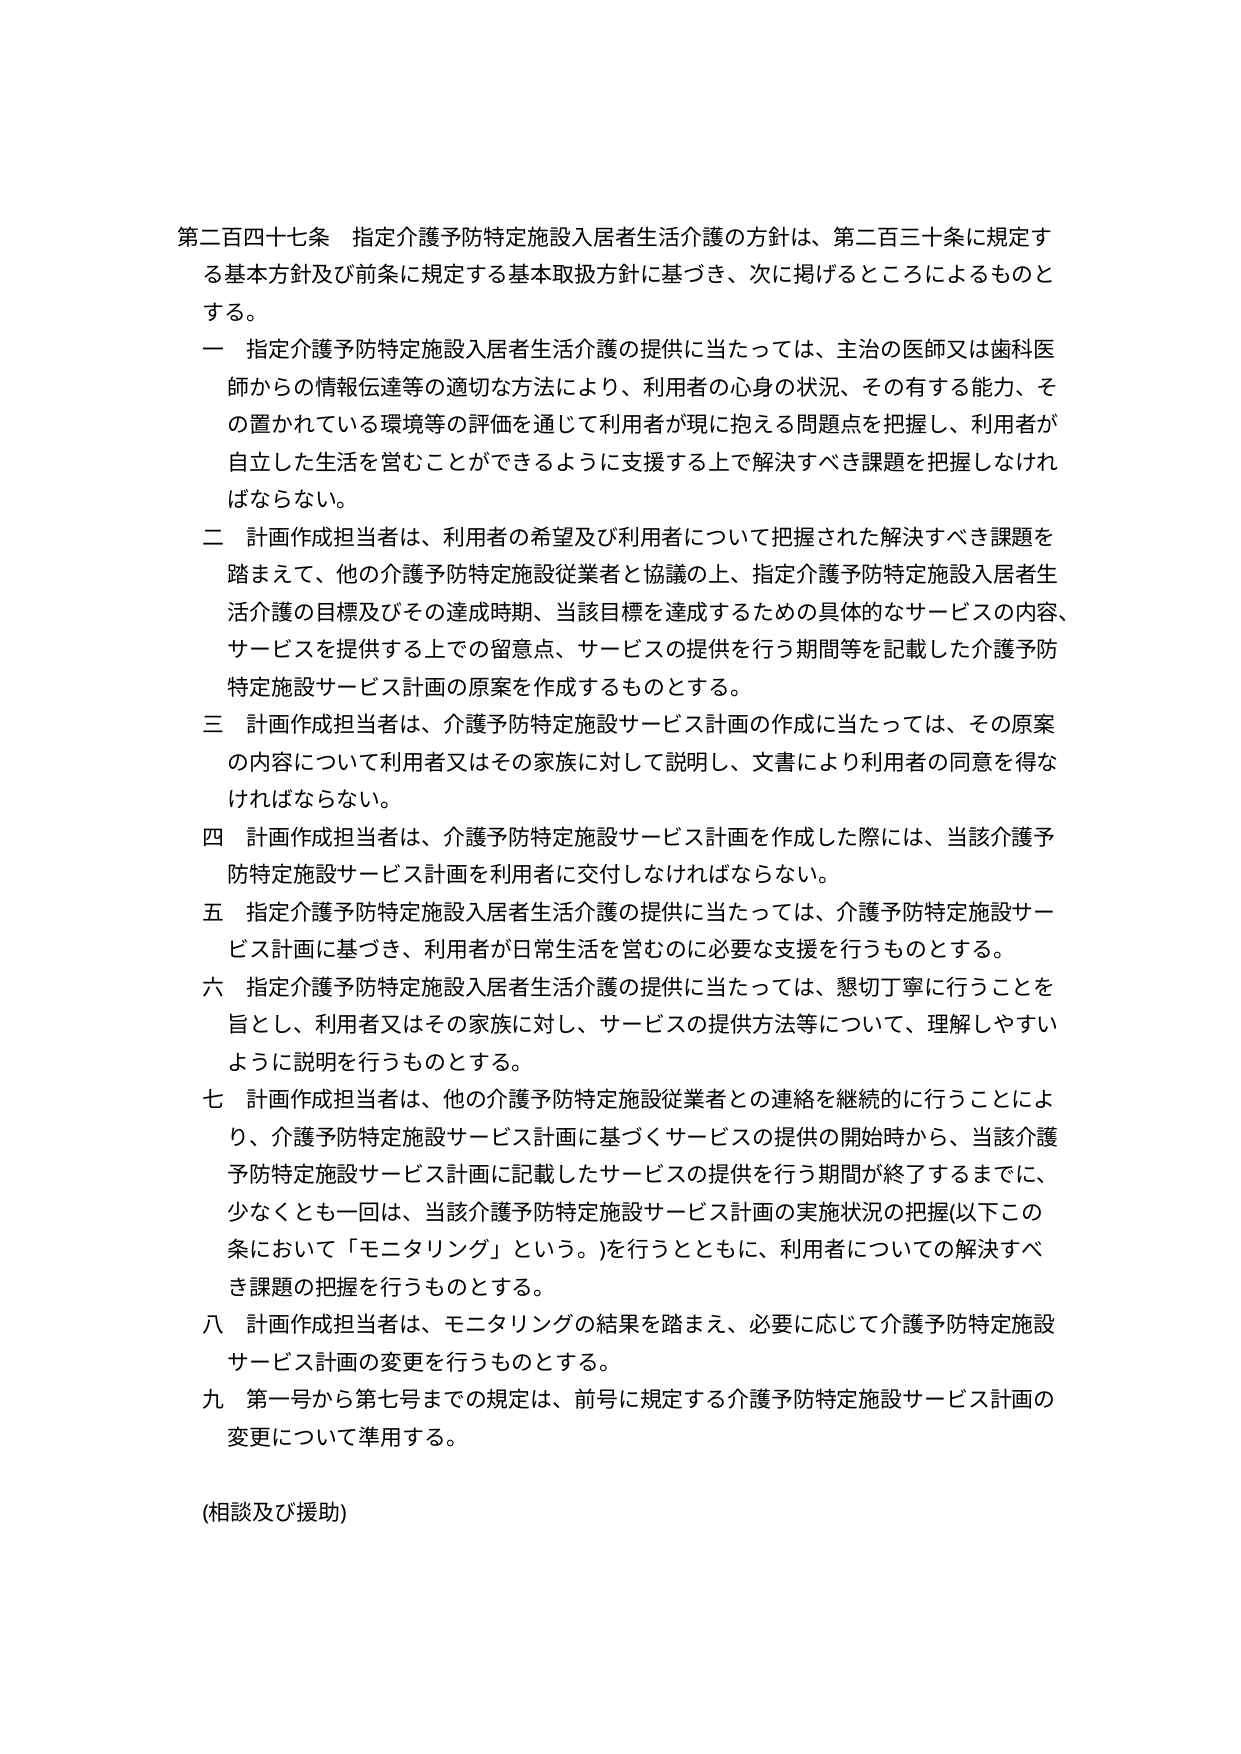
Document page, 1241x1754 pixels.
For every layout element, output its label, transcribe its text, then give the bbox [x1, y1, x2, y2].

text 一 指定介護予防特定施設入居者生活介護の提供に当たっては、主治の医師又は歯科医師からの情報伝達等の適切な方法により、利用者の心身の状況、その有する能力、その置かれている環境等の評価を通じて利用者が現に抱える問題点を把握し、利用者が自立した生活を営むことができるように支援する上で解決すべき課題を把握しなければならない。 [202, 329, 1063, 517]
title (相談及び援助) [202, 1492, 1063, 1529]
text 六 指定介護予防特定施設入居者生活介護の提供に当たっては、懇切丁寧に行うことを旨とし、利用者又はその家族に対し、サービスの提供方法等について、理解しやすいように説明を行うものとする。 [202, 967, 1063, 1079]
text 四 計画作成担当者は、介護予防特定施設サービス計画を作成した際には、当該介護予防特定施設サービス計画を利用者に交付しなければならない。 [202, 817, 1063, 892]
text 七 計画作成担当者は、他の介護予防特定施設従業者との連絡を継続的に行うことにより、介護予防特定施設サービス計画に基づくサービスの提供の開始時から、当該介護予防特定施設サービス計画に記載したサービスの提供を行う期間が終了するまでに、少なくとも一回は、当該介護予防特定施設サービス計画の実施状況の把握(以下この条において「モニタリング」という。)を行うとともに、利用者についての解決すべき課題の把握を行うものとする。 [202, 1079, 1063, 1304]
text 八 計画作成担当者は、モニタリングの結果を踏まえ、必要に応じて介護予防特定施設サービス計画の変更を行うものとする。 [202, 1304, 1063, 1379]
text 二 計画作成担当者は、利用者の希望及び利用者について把握された解決すべき課題を踏まえて、他の介護予防特定施設従業者と協議の上、指定介護予防特定施設入居者生活介護の目標及びその達成時期、当該目標を達成するための具体的なサービスの内容、サービスを提供する上での留意点、サービスの提供を行う期間等を記載した介護予防特定施設サービス計画の原案を作成するものとする。 [202, 517, 1063, 704]
text 五 指定介護予防特定施設入居者生活介護の提供に当たっては、介護予防特定施設サービス計画に基づき、利用者が日常生活を営むのに必要な支援を行うものとする。 [202, 892, 1063, 967]
text 第二百四十七条 指定介護予防特定施設入居者生活介護の方針は、第二百三十条に規定する基本方針及び前条に規定する基本取扱方針に基づき、次に掲げるところによるものとする。 [177, 217, 1063, 329]
text 九 第一号から第七号までの規定は、前号に規定する介護予防特定施設サービス計画の変更について準用する。 [202, 1379, 1063, 1454]
text 三 計画作成担当者は、介護予防特定施設サービス計画の作成に当たっては、その原案の内容について利用者又はその家族に対して説明し、文書により利用者の同意を得なければならない。 [202, 704, 1063, 817]
